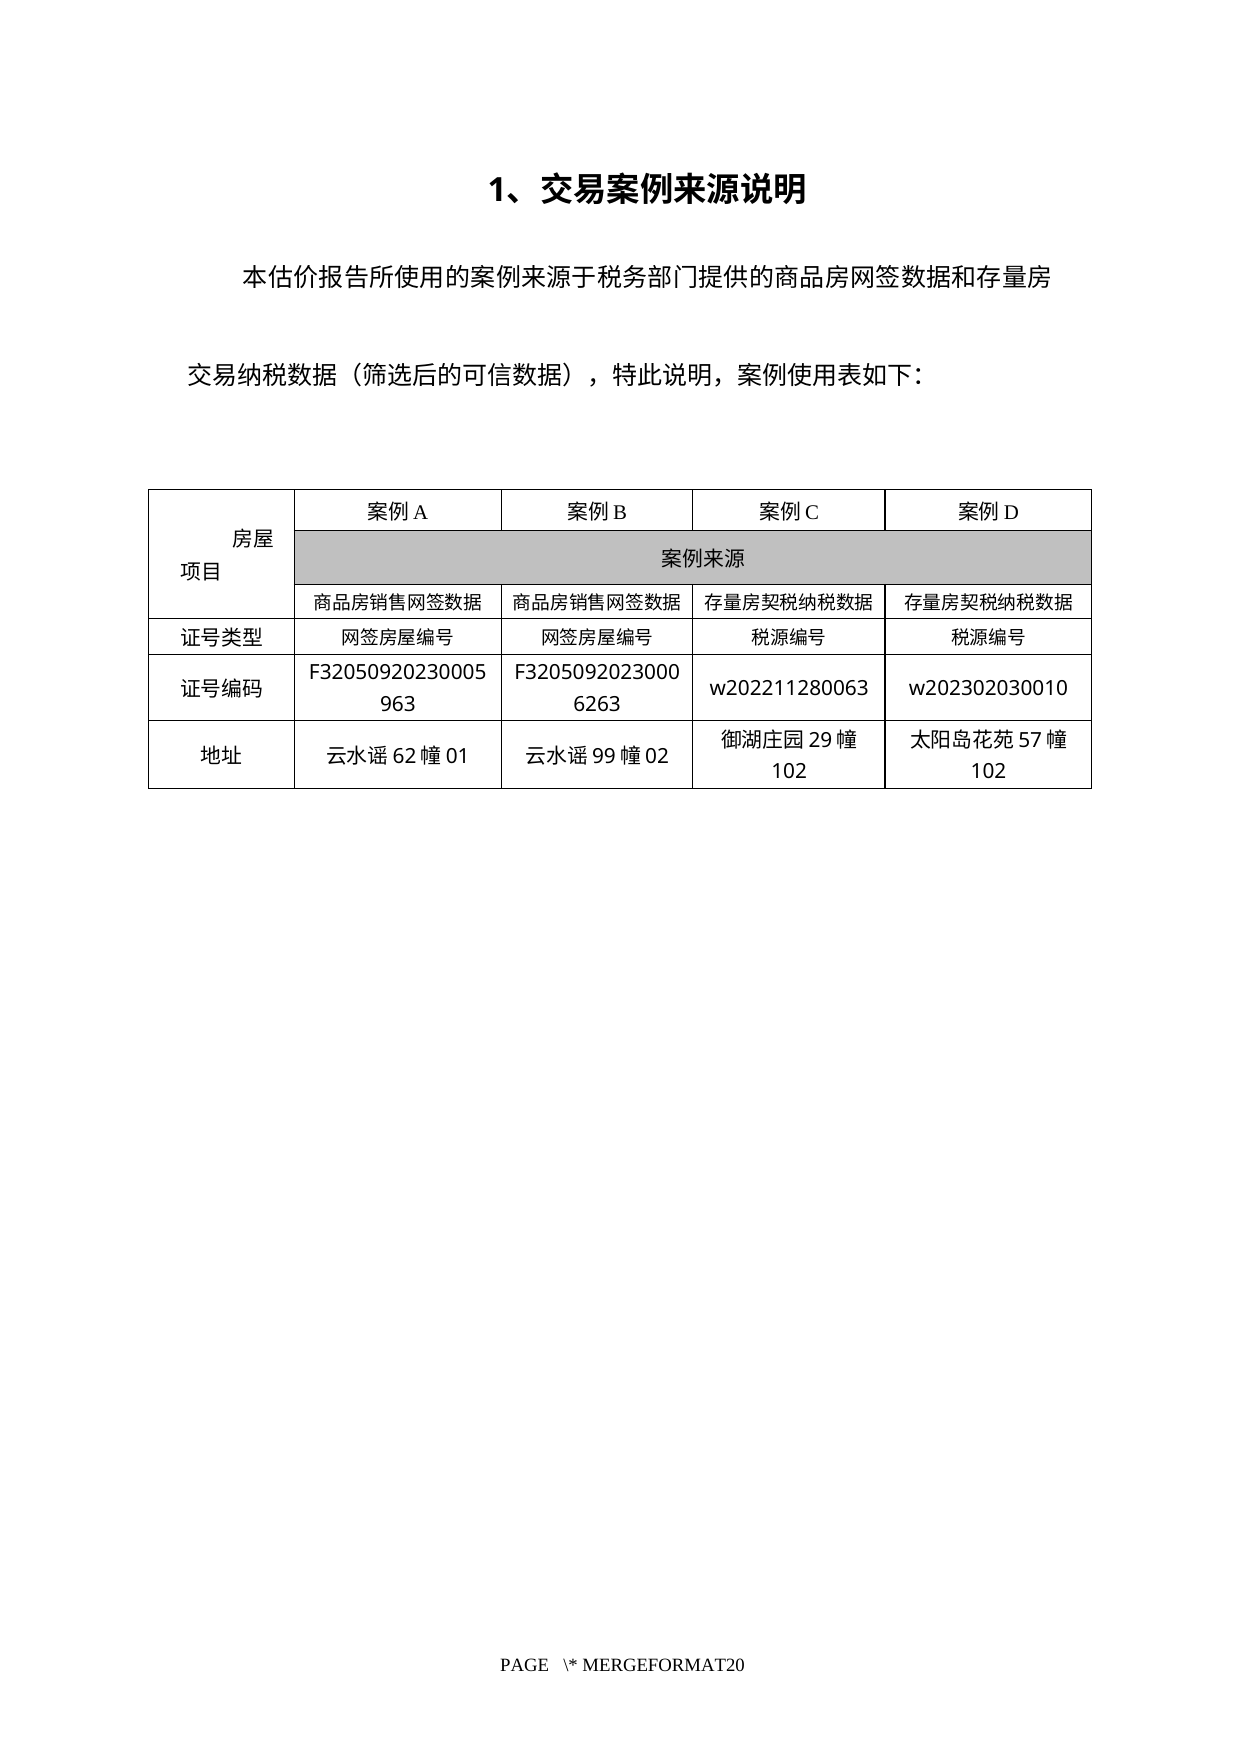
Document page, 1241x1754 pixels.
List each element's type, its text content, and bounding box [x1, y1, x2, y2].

table_cell 网签房屋编号 [295, 619, 501, 654]
table_cell 存量房契税纳税数据 [886, 585, 1091, 617]
table_cell 太阳岛花苑57幢102 [886, 721, 1091, 788]
table_cell 云水谣62幢01 [295, 721, 501, 788]
table_cell w202302030010 [886, 655, 1091, 720]
table_header 案例D [886, 490, 1091, 530]
table_cell 云水谣99幢02 [502, 721, 692, 788]
table_header 案例B [502, 490, 692, 530]
table_cell 御湖庄园29幢102 [693, 721, 884, 788]
table_cell 网签房屋编号 [502, 619, 692, 654]
table_cell 存量房契税纳税数据 [693, 585, 884, 617]
table_header 案例A [295, 490, 501, 530]
table_cell 商品房销售网签数据 [295, 585, 501, 617]
table_cell 税源编号 [886, 619, 1091, 654]
table_cell 税源编号 [693, 619, 884, 654]
table_cell 证号编码 [149, 655, 294, 720]
text 本估价报告所使用的案例来源于税务部门提供的商品房网签数据和存量房交易纳税数据（筛选后的可信数据），特此说明，案例使用表如下： [187, 243, 1053, 406]
table_header 案例C [693, 490, 884, 530]
table_cell 证号类型 [149, 619, 294, 654]
table_cell 商品房销售网签数据 [502, 585, 692, 617]
table_cell w202211280063 [693, 655, 884, 720]
table_header 房屋 项目 [149, 490, 294, 617]
text 1、交易案例来源说明 [187, 154, 1053, 219]
table_cell 案例来源 [295, 531, 1091, 584]
table_cell 地址 [149, 721, 294, 788]
table_cell F32050920230005963 [295, 655, 501, 720]
table_cell F32050920230006263 [502, 655, 692, 720]
